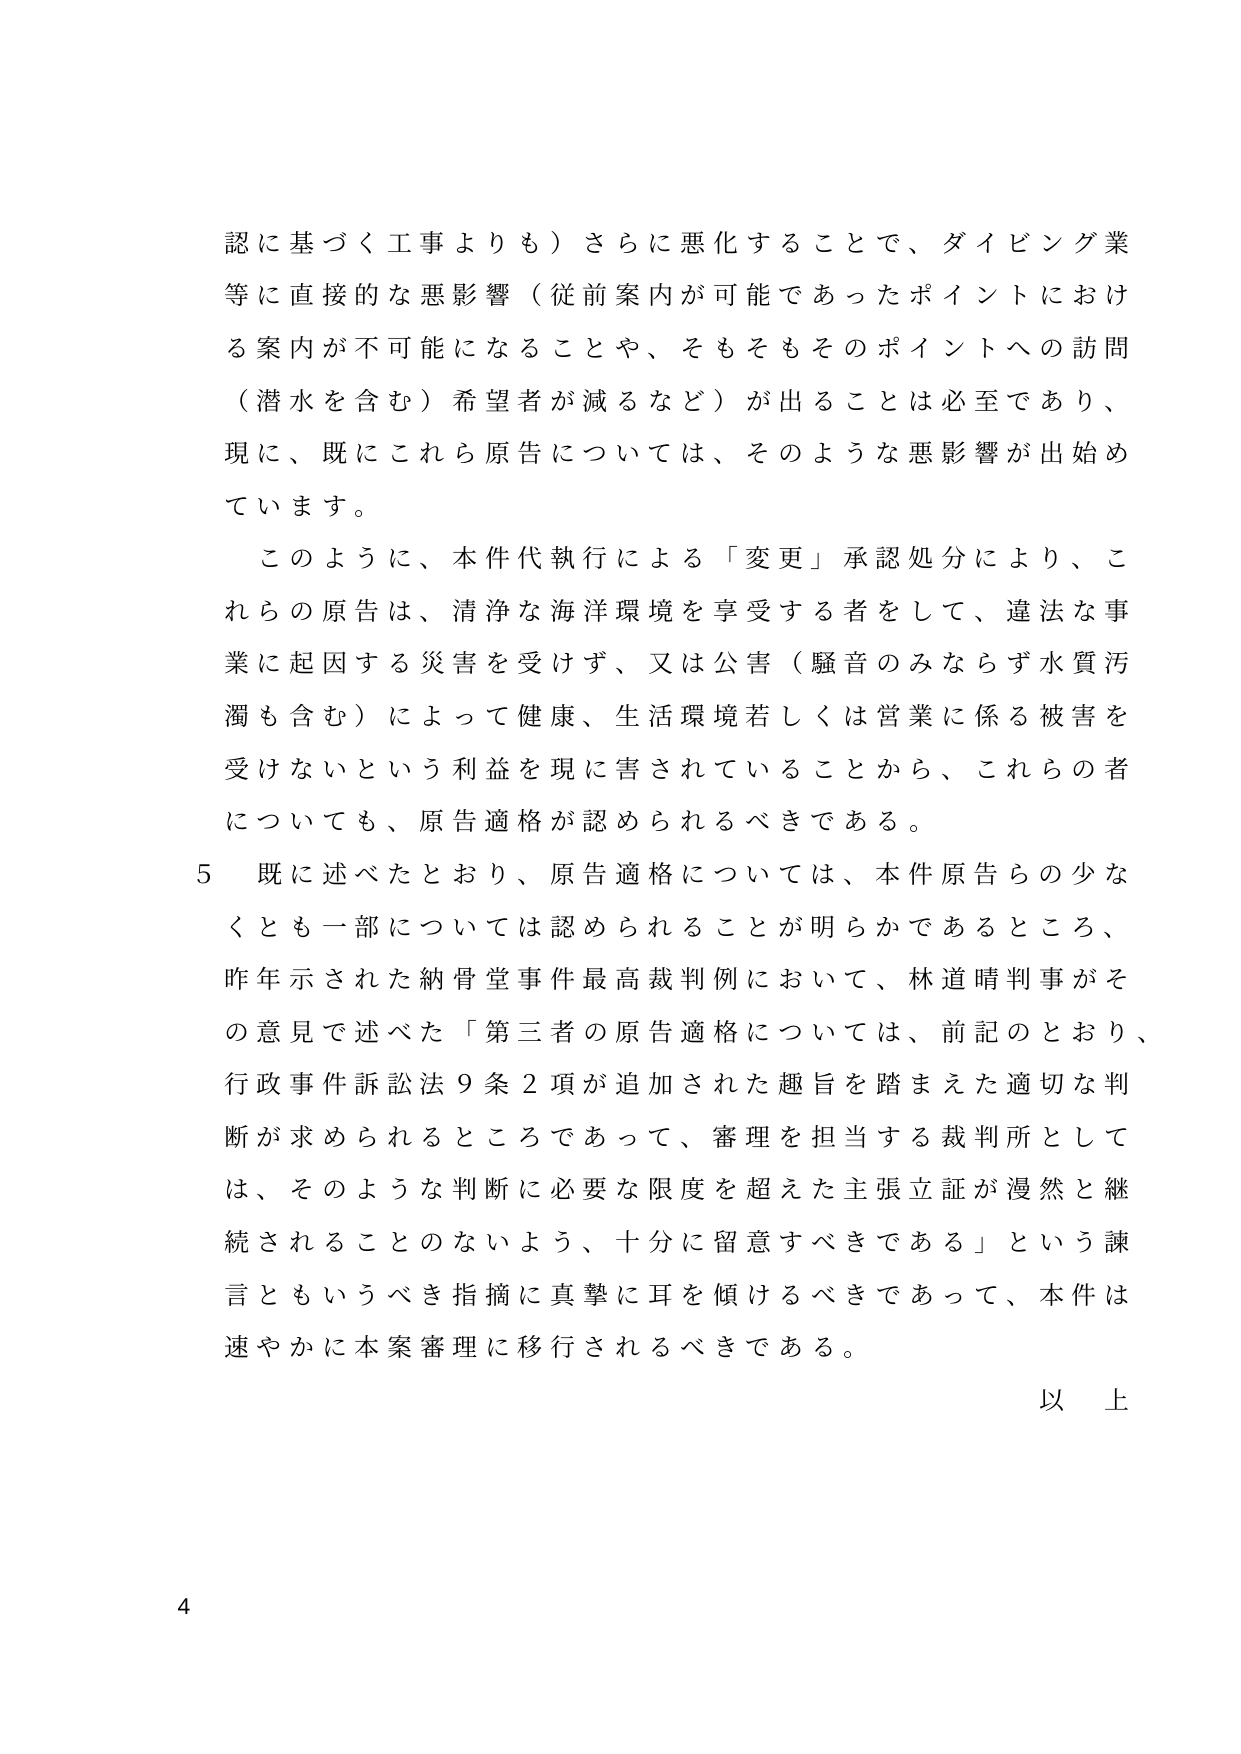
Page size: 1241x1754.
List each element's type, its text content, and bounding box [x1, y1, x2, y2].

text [192, 215, 1137, 846]
text 以 上 [251, 1372, 1137, 1425]
text ５ 既に述べたとおり、原告適格については、本件原告らの少なくとも一部については認められることが明らかであるところ、昨年示された納骨堂事件最高裁判例において、林道晴判事がその意見で述べた「第三者の原告適格については、前記のとおり、行政事件訴訟法９条２項が追加された趣旨を踏まえた適切な判断が求められるところであって、審理を担当する裁判所としては、そのような判断に必要な限度を超えた主張立証が漫然と継続されることのないよう、十分に留意すべきである」という諫言ともいうべき指摘に真摯に耳を傾けるべきであって、本件は速やかに本案審理に移行されるべきである。 [192, 846, 1137, 1372]
